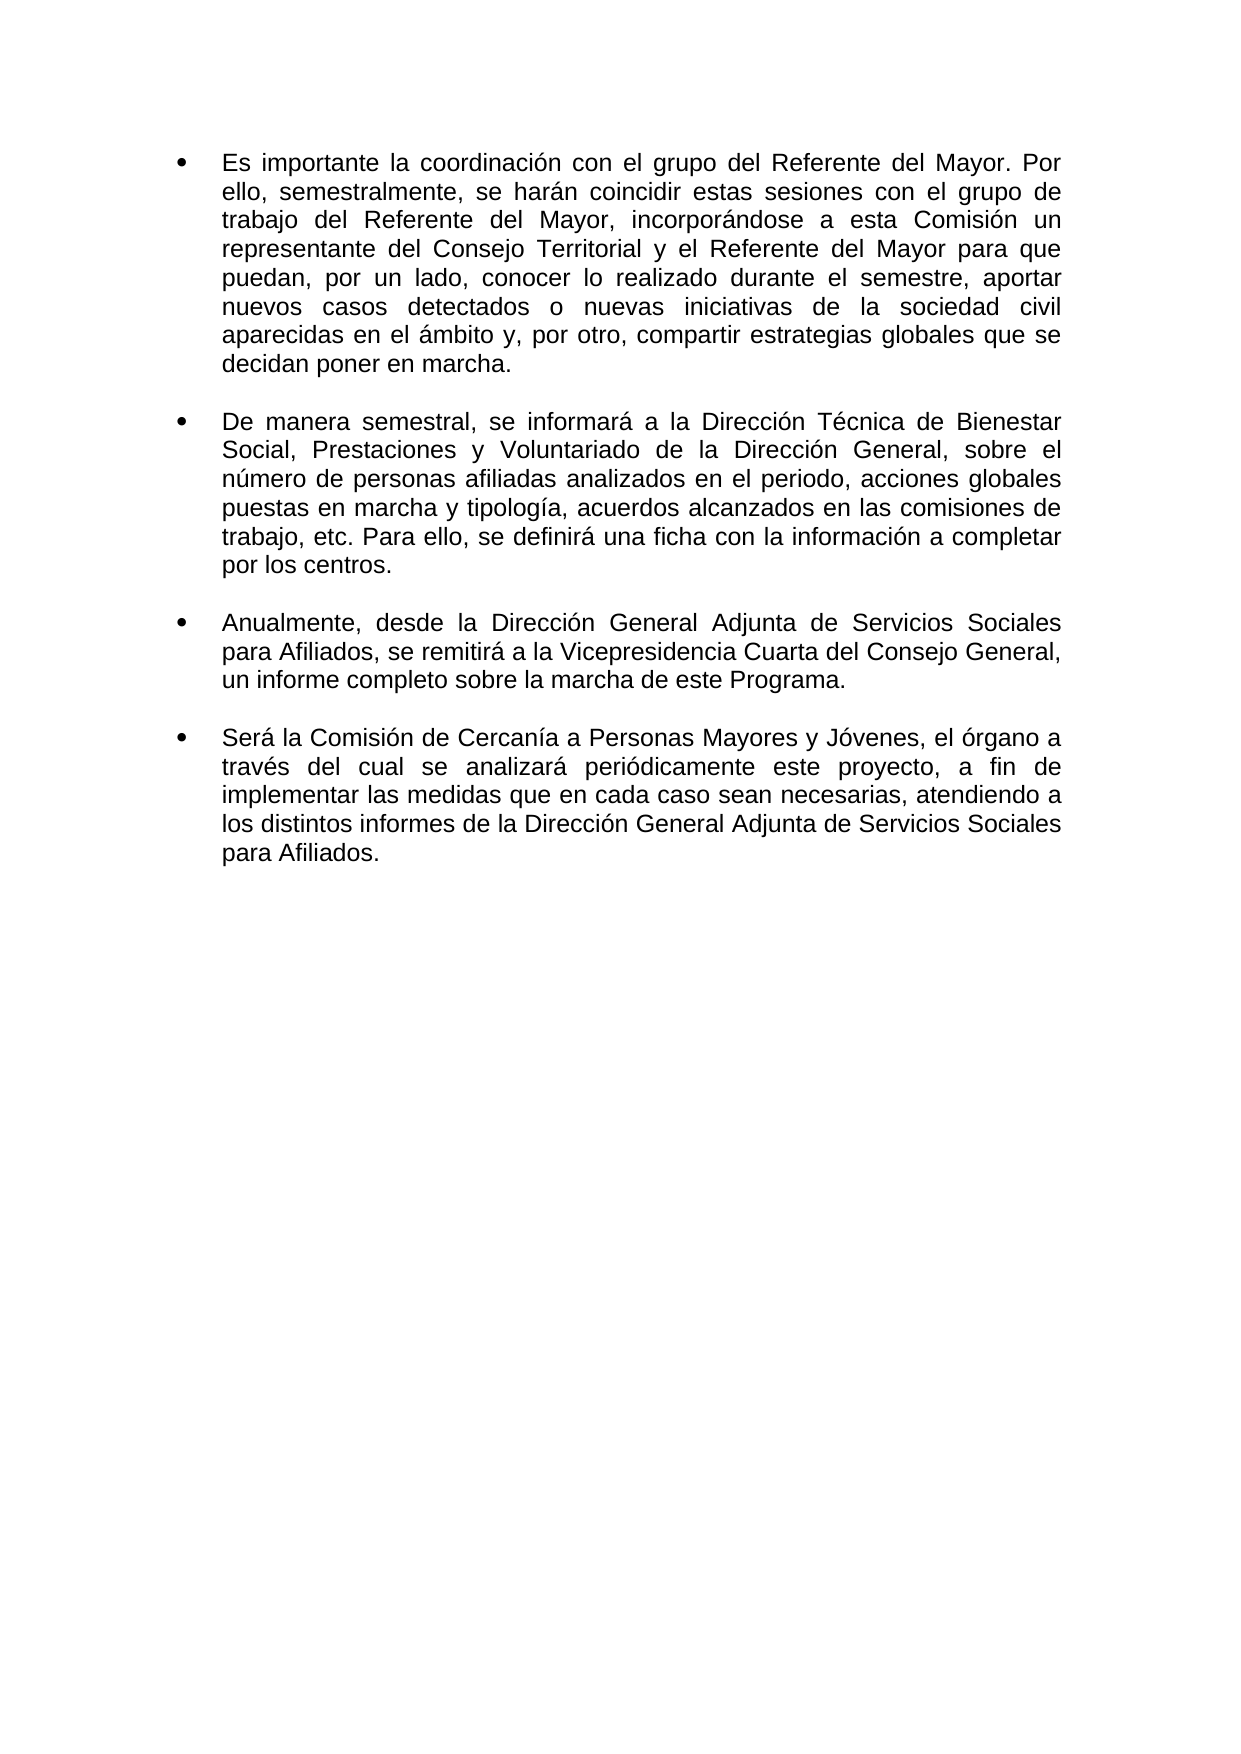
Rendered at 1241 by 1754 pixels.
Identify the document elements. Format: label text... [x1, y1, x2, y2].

list Será la Comisión de Cercanía a Personas Mayores y Jóvenes, el órgano a través del cual se analizará periódicamente este proyecto, a fin de implementar las medidas que en cada caso sean necesarias, atendiendo a los distintos informes de la Dirección General Adjunta de Servicios Sociales para Afiliados. [177, 723, 1063, 867]
list Anualmente, desde la Dirección General Adjunta de Servicios Sociales para Afiliados, se remitirá a la Vicepresidencia Cuarta del Consejo General, un informe completo sobre la marcha de este Programa. [177, 608, 1063, 694]
list Es importante la coordinación con el grupo del Referente del Mayor. Por ello, semestralmente, se harán coincidir estas sesiones con el grupo de trabajo del Referente del Mayor, incorporándose a esta Comisión un representante del Consejo Territorial y el Referente del Mayor para que puedan, por un lado, conocer lo realizado durante el semestre, aportar nuevos casos detectados o nuevas iniciativas de la sociedad civil aparecidas en el ámbito y, por otro, compartir estrategias globales que se decidan poner en marcha. [177, 148, 1063, 378]
list De manera semestral, se informará a la Dirección Técnica de Bienestar Social, Prestaciones y Voluntariado de la Dirección General, sobre el número de personas afiliadas analizados en el periodo, acciones globales puestas en marcha y tipología, acuerdos alcanzados en las comisiones de trabajo, etc. Para ello, se definirá una ficha con la información a completar por los centros. [177, 406, 1063, 579]
